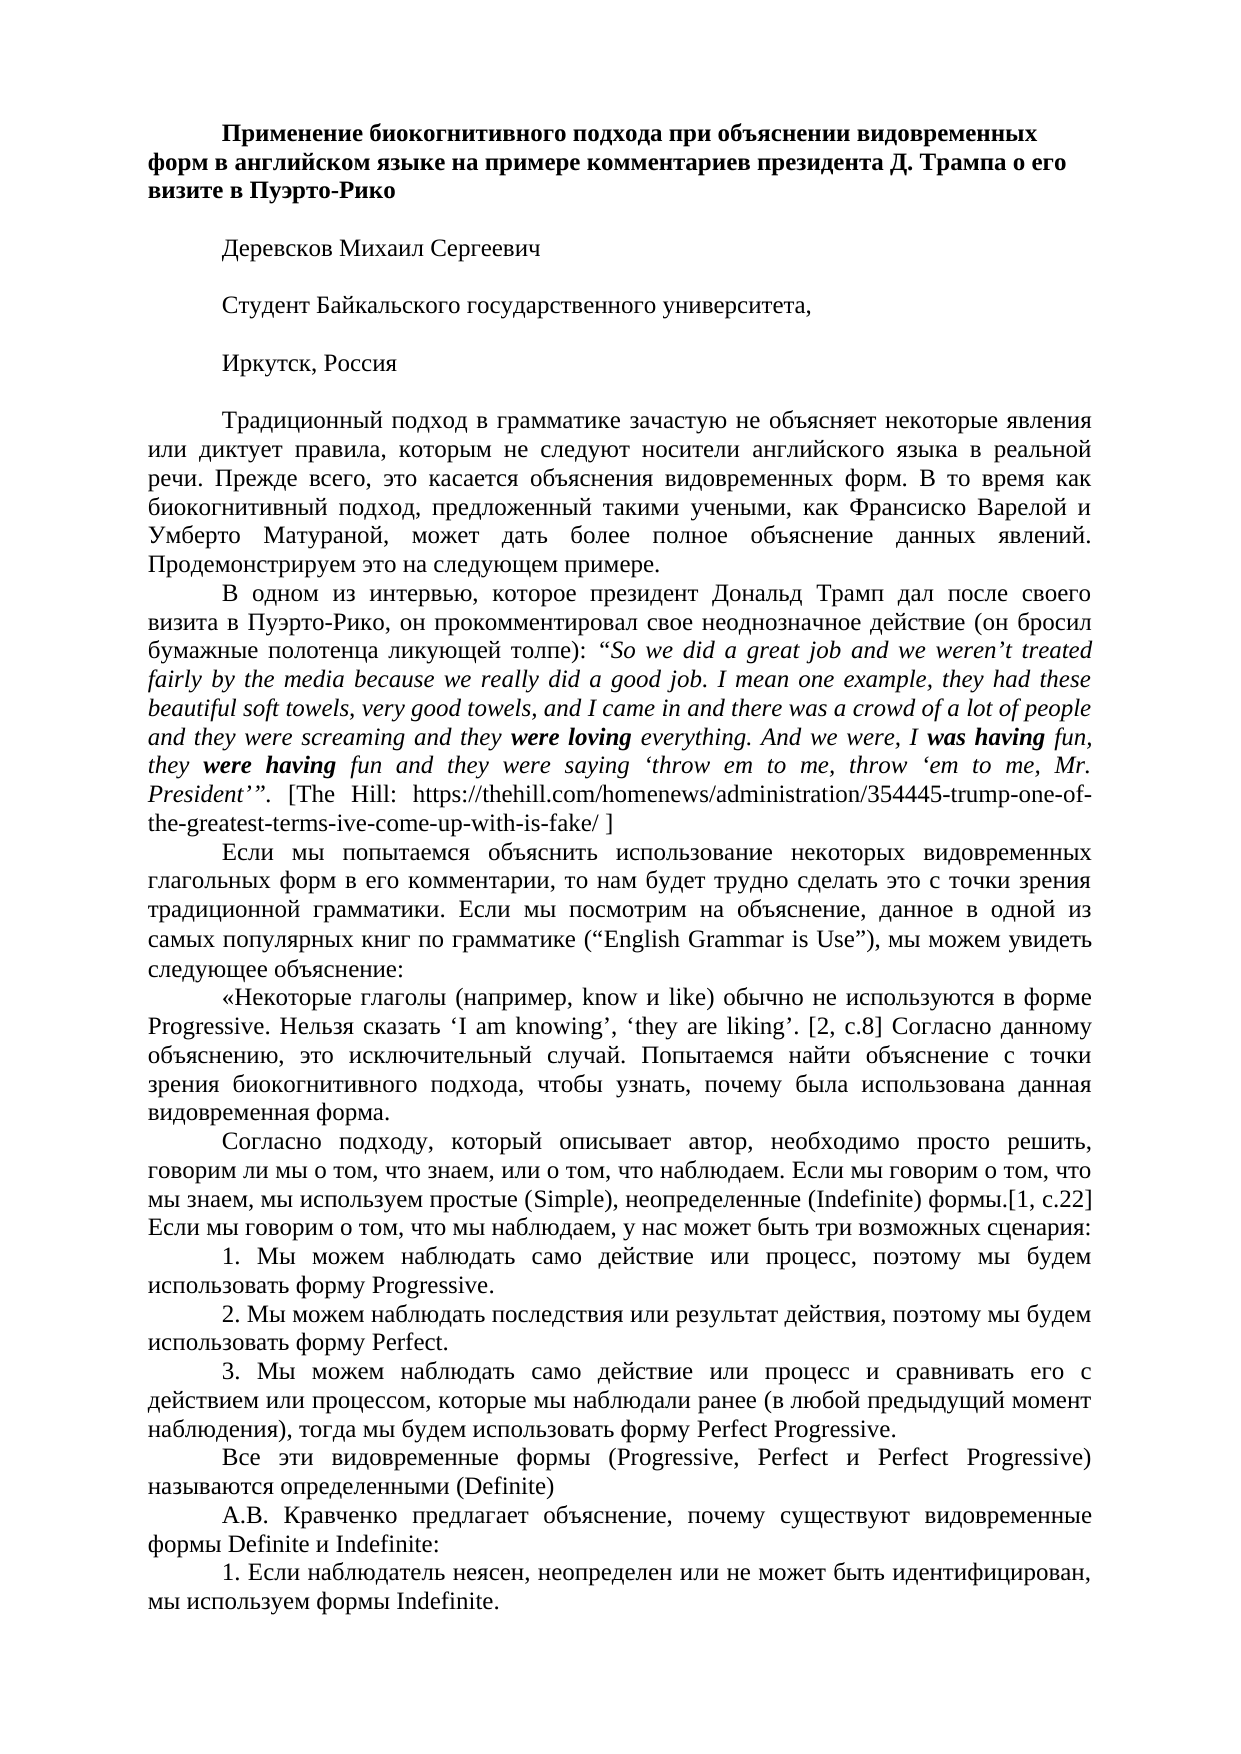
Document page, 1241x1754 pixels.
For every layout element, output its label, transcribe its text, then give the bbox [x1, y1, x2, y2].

text Студент Байкальского государственного университета, [148, 291, 1092, 319]
text 1. Мы можем наблюдать само действие или процесс, поэтому мы будем использовать форму Progressive. [148, 1241, 1092, 1299]
text Согласно подходу, который описывает автор, необходимо просто решить, говорим ли мы о том, что знаем, или о том, что наблюдаем. Если мы говорим о том, что мы знаем, мы используем простые (Simple), неопределенные (Indefinite) формы.[1, c.22] Если мы говорим о том, что мы наблюдаем, у нас может быть три возможных сценария: [148, 1126, 1092, 1241]
text Если мы попытаемся объяснить использование некоторых видовременных глагольных форм в его комментарии, то нам будет трудно сделать это с точки зрения традиционной грамматики. Если мы посмотрим на объяснение, данное в одной из самых популярных книг по грамматике (“English Grammar is Use”), мы можем увидеть следующее объяснение: [148, 837, 1092, 982]
text 1. Если наблюдатель неясен, неопределен или не может быть идентифицирован, мы используем формы Indefinite. [148, 1557, 1092, 1615]
text Применение биокогнитивного подхода при объяснении видовременных форм в английском языке на примере комментариев президента Д. Трампа о его визите в Пуэрто-Рико [148, 118, 1092, 204]
text Традиционный подход в грамматике зачастую не объясняет некоторые явления или диктует правила, которым не следуют носители английского языка в реальной речи. Прежде всего, это касается объяснения видовременных форм. В то время как биокогнитивный подход, предложенный такими учеными, как Франсиско Варелой и Умберто Матураной, может дать более полное объяснение данных явлений. Продемонстрируем это на следующем примере. [148, 406, 1092, 578]
text Иркутск, Россия [148, 348, 1092, 377]
text В одном из интервью, которое президент Дональд Трамп дал после своего визита в Пуэрто-Рико, он прокомментировал свое неоднозначное действие (он бросил бумажные полотенца ликующей толпе): “So we did a great job and we weren’t treated fairly by the media because we really did a good job. I mean one example, they had these beautiful soft towels, very good towels, and I came in and there was a crowd of a lot of people and they were screaming and they were loving everything. And we were, I was having fun, they were having fun and they were saying ‘throw em to me, throw ‘em to me, Mr. President’”. [The Hill: https://thehill.com/homenews/administration/354445-trump-one-of-the-greatest-terms-ive-come-up-with-is-fake/ ] [148, 578, 1092, 837]
text Все эти видовременные формы (Progressive, Perfect и Perfect Progressive) называются определенными (Definite) [148, 1442, 1092, 1500]
text 3. Мы можем наблюдать само действие или процесс и сравнивать его с действием или процессом, которые мы наблюдали ранее (в любой предыдущий момент наблюдения), тогда мы будем использовать форму Perfect Progressive. [148, 1356, 1092, 1442]
text «Некоторые глаголы (например, know и like) обычно не используются в форме Progressive. Нельзя сказать ‘I am knowing’, ‘they are liking’. [2, с.8] Согласно данному объяснению, это исключительный случай. Попытаемся найти объяснение с точки зрения биокогнитивного подхода, чтобы узнать, почему была использована данная видовременная форма. [148, 982, 1092, 1126]
text А.В. Кравченко предлагает объяснение, почему существуют видовременные формы Definite и Indefinite: [148, 1500, 1092, 1557]
text 2. Мы можем наблюдать последствия или результат действия, поэтому мы будем использовать форму Perfect. [148, 1299, 1092, 1356]
text Деревсков Михаил Сергеевич [148, 233, 1092, 262]
